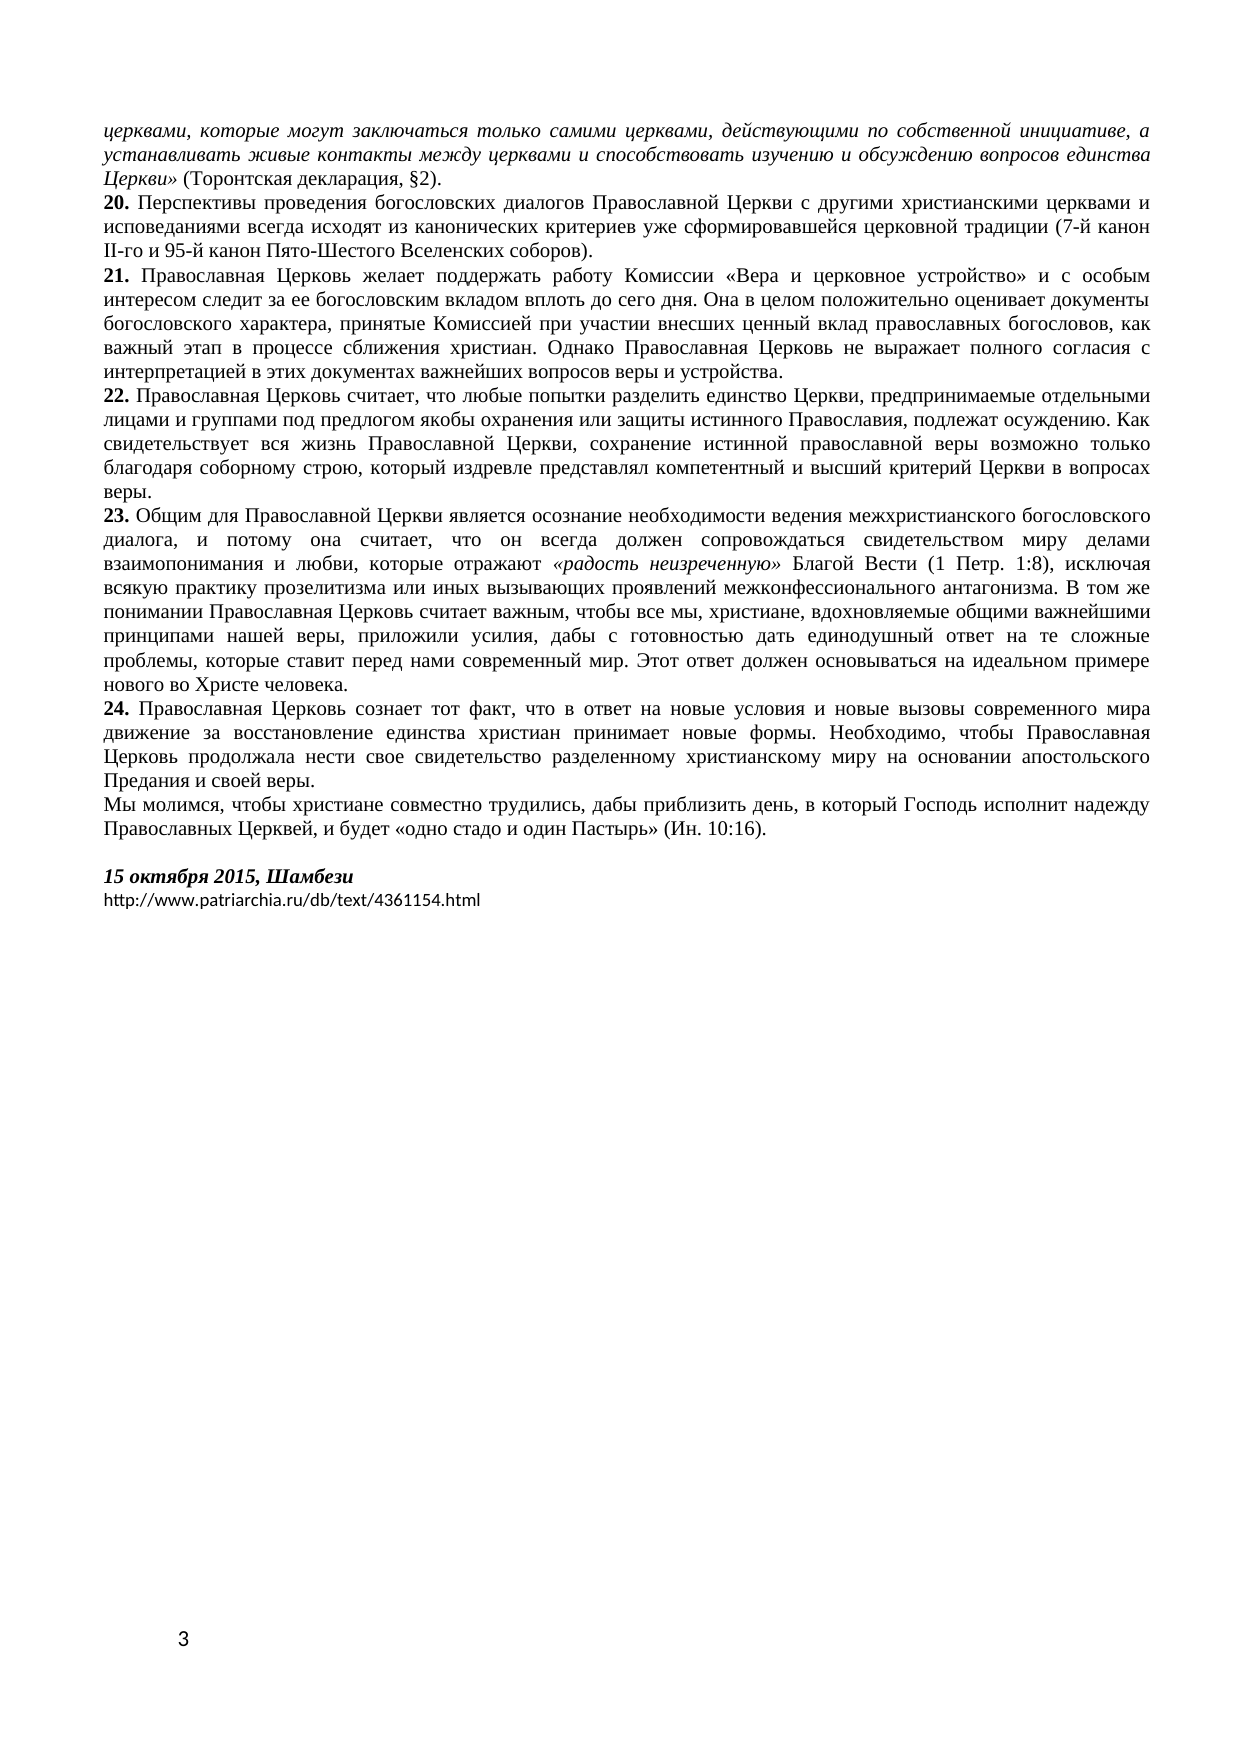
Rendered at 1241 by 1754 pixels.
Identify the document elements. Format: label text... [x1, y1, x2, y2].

text 21. Православная Церковь желает поддержать работу Комиссии «Вера и церковное устройство» и с особым интересом следит за ее богословским вкладом вплоть до сего дня. Она в целом положительно оценивает документы богословского характера, принятые Комиссией при участии внесших ценный вклад православных богословов, как важный этап в процессе сближения христиан. Однако Православная Церковь не выражает полного согласия с интерпретацией в этих документах важнейших вопросов веры и устройства. [103, 262, 1152, 383]
text 15 октября 2015, Шамбези [103, 864, 1152, 888]
text 22. Православная Церковь считает, что любые попытки разделить единство Церкви, предпринимаемые отдельными лицами и группами под предлогом якобы охранения или защиты истинного Православия, подлежат осуждению. Как свидетельствует вся жизнь Православной Церкви, сохранение истинной православной веры возможно только благодаря соборному строю, который издревле представлял компетентный и высший критерий Церкви в вопросах веры. [103, 383, 1152, 503]
text 20. Перспективы проведения богословских диалогов Православной Церкви с другими христианскими церквами и исповеданиями всегда исходят из канонических критериев уже сформировавшейся церковной традиции (7-й канон II-го и 95-й канон Пято-Шестого Вселенских соборов). [103, 190, 1152, 262]
text 23. Общим для Православной Церкви является осознание необходимости ведения межхристианского богословского диалога, и потому она считает, что он всегда должен сопровождаться свидетельством миру делами взаимопонимания и любви, которые отражают «радость неизреченную» Благой Вести (1 Петр. 1:8), исключая всякую практику прозелитизма или иных вызывающих проявлений межконфессионального антагонизма. В том же понимании Православная Церковь считает важным, чтобы все мы, христиане, вдохновляемые общими важнейшими принципами нашей веры, приложили усилия, дабы с готовностью дать единодушный ответ на те сложные проблемы, которые ставит перед нами современный мир. Этот ответ должен основываться на идеальном примере нового во Христе человека. [103, 503, 1152, 696]
text Мы молимся, чтобы христиане совместно трудились, дабы приблизить день, в который Господь исполнит надежду Православных Церквей, и будет «одно стадо и один Пастырь» (Ин. 10:16). [103, 792, 1152, 840]
text 24. Православная Церковь сознает тот факт, что в ответ на новые условия и новые вызовы современного мира движение за восстановление единства христиан принимает новые формы. Необходимо, чтобы Православная Церковь продолжала нести свое свидетельство разделенному христианскому миру на основании апостольского Предания и своей веры. [103, 696, 1152, 792]
text http://www.patriarchia.ru/db/text/4361154.html [103, 888, 1152, 911]
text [103, 118, 1152, 190]
